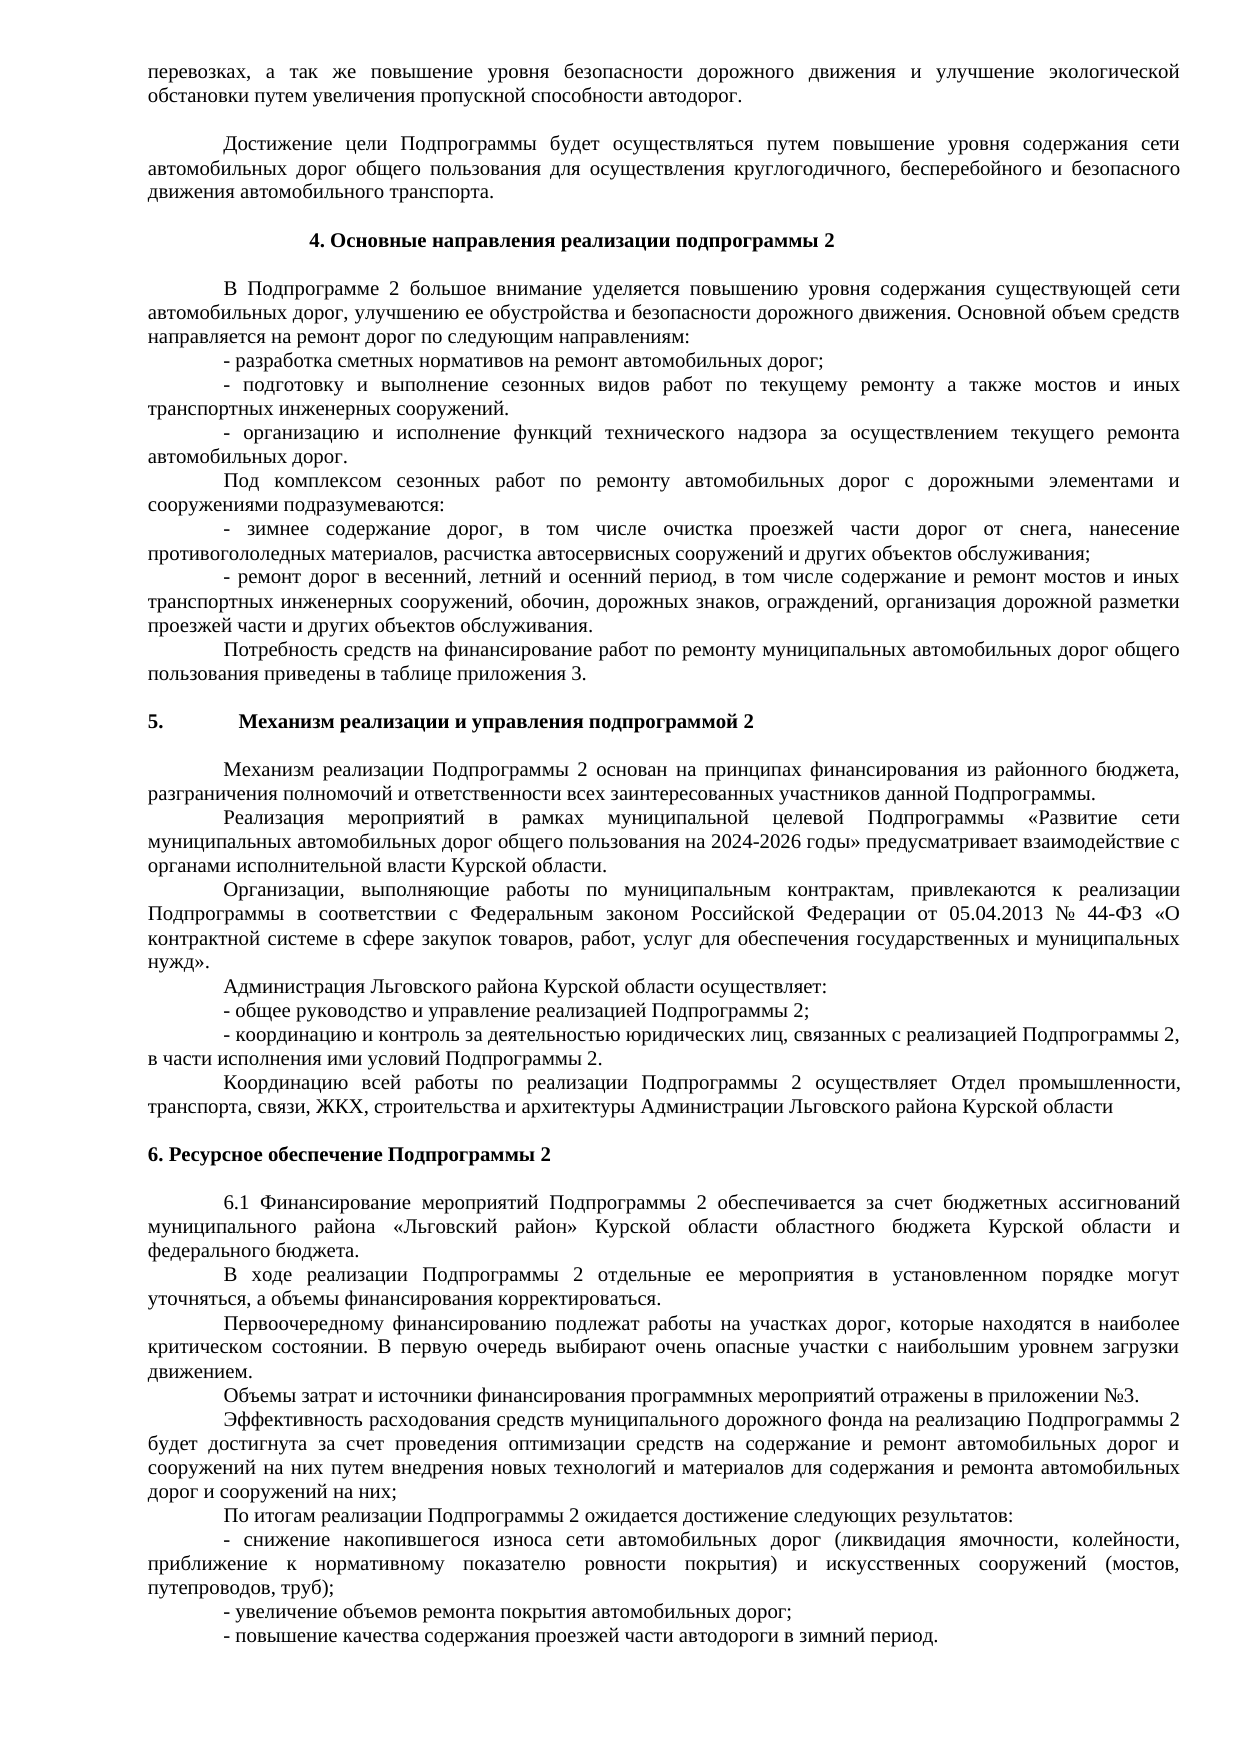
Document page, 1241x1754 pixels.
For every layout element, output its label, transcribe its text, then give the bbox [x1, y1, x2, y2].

text Координацию всей работы по реализации Подпрограммы 2 осуществляет Отдел промышленности, транспорта, связи, ЖКХ, строительства и архитектуры Администрации Льговского района Курской области [148, 1070, 1181, 1118]
text 6.1 Финансирование мероприятий Подпрограммы 2 обеспечивается за счет бюджетных ассигнований муниципального района «Льговский район» Курской области областного бюджета Курской области и федерального бюджета. [148, 1190, 1181, 1262]
text В Подпрограмме 2 большое внимание уделяется повышению уровня содержания существующей сети автомобильных дорог, улучшению ее обустройства и безопасности дорожного движения. Основной объем средств направляется на ремонт дорог по следующим направлениям: [148, 276, 1181, 348]
text - снижение накопившегося износа сети автомобильных дорог (ликвидация ямочности, колейности, приближение к нормативному показателю ровности покрытия) и искусственных сооружений (мостов, путепроводов, труб); [148, 1527, 1181, 1599]
text Объемы затрат и источники финансирования программных мероприятий отражены в приложении №3. [148, 1383, 1181, 1407]
text Администрация Льговского района Курской области осуществляет: [148, 973, 1181, 998]
text Под комплексом сезонных работ по ремонту автомобильных дорог с дорожными элементами и сооружениями подразумеваются: [148, 468, 1181, 516]
text - разработка сметных нормативов на ремонт автомобильных дорог; [148, 348, 1181, 372]
text - подготовку и выполнение сезонных видов работ по текущему ремонту а также мостов и иных транспортных инженерных сооружений. [148, 372, 1181, 420]
text 6. Ресурсное обеспечение Подпрограммы 2 [148, 1142, 1181, 1166]
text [148, 59, 1181, 107]
text Достижение цели Подпрограммы будет осуществляться путем повышение уровня содержания сети автомобильных дорог общего пользования для осуществления круглогодичного, бесперебойного и безопасного движения автомобильного транспорта. [148, 131, 1181, 203]
text Первоочередному финансированию подлежат работы на участках дорог, которые находятся в наиболее критическом состоянии. В первую очередь выбирают очень опасные участки с наибольшим уровнем загрузки движением. [148, 1310, 1181, 1383]
text 4. Основные направления реализации подпрограммы 2 [148, 228, 1181, 252]
text - зимнее содержание дорог, в том числе очистка проезжей части дорог от снега, нанесение противогололедных материалов, расчистка автосервисных сооружений и других объектов обслуживания; [148, 516, 1181, 564]
text - координацию и контроль за деятельностью юридических лиц, связанных с реализацией Подпрограммы 2, в части исполнения ими условий Подпрограммы 2. [148, 1022, 1181, 1070]
text - общее руководство и управление реализацией Подпрограммы 2; [148, 998, 1181, 1022]
text В ходе реализации Подпрограммы 2 отдельные ее мероприятия в установленном порядке могут уточняться, а объемы финансирования корректироваться. [148, 1262, 1181, 1310]
text Организации, выполняющие работы по муниципальным контрактам, привлекаются к реализации Подпрограммы в соответствии с Федеральным законом Российской Федерации от 05.04.2013 № 44-ФЗ «О контрактной системе в сфере закупок товаров, работ, услуг для обеспечения государственных и муниципальных нужд». [148, 877, 1181, 973]
text - увеличение объемов ремонта покрытия автомобильных дорог; [148, 1599, 1181, 1623]
text По итогам реализации Подпрограммы 2 ожидается достижение следующих результатов: [148, 1503, 1181, 1527]
text Механизм реализации Подпрограммы 2 основан на принципах финансирования из районного бюджета, разграничения полномочий и ответственности всех заинтересованных участников данной Подпрограммы. [148, 757, 1181, 805]
text Эффективность расходования средств муниципального дорожного фонда на реализацию Подпрограммы 2 будет достигнута за счет проведения оптимизации средств на содержание и ремонт автомобильных дорог и сооружений на них путем внедрения новых технологий и материалов для содержания и ремонта автомобильных дорог и сооружений на них; [148, 1407, 1181, 1503]
text - ремонт дорог в весенний, летний и осенний период, в том числе содержание и ремонт мостов и иных транспортных инженерных сооружений, обочин, дорожных знаков, ограждений, организация дорожной разметки проезжей части и других объектов обслуживания. [148, 564, 1181, 637]
list Механизм реализации и управления подпрограммой 2 [148, 709, 1181, 733]
text - организацию и исполнение функций технического надзора за осуществлением текущего ремонта автомобильных дорог. [148, 420, 1181, 468]
text Потребность средств на финансирование работ по ремонту муниципальных автомобильных дорог общего пользования приведены в таблице приложения 3. [148, 637, 1181, 685]
text Реализация мероприятий в рамках муниципальной целевой Подпрограммы «Развитие сети муниципальных автомобильных дорог общего пользования на 2024-2026 годы» предусматривает взаимодействие с органами исполнительной власти Курской области. [148, 805, 1181, 877]
text - повышение качества содержания проезжей части автодороги в зимний период. [148, 1623, 1181, 1647]
